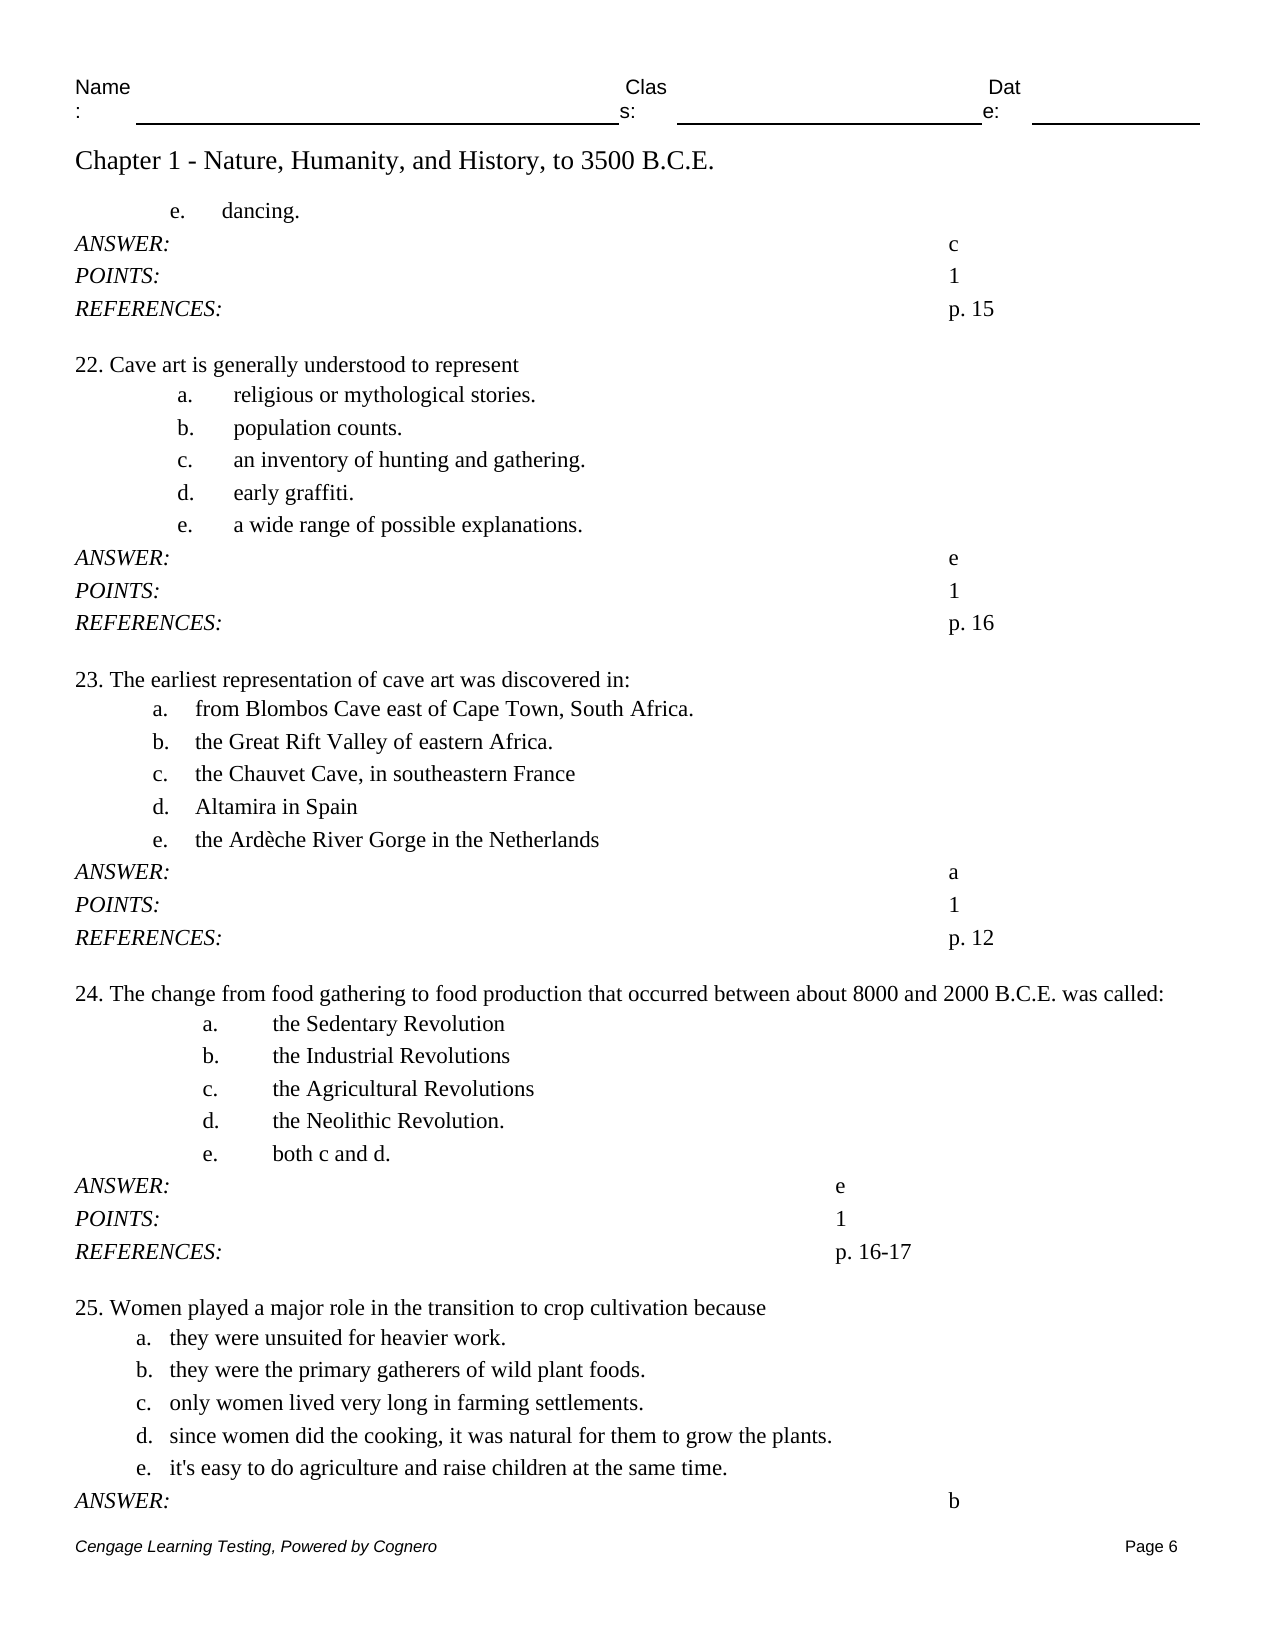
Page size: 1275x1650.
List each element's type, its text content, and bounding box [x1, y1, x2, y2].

table_header 24. The change from food gathering to food production that occurred between about 8000 and 2000 B.C.E. was called: [75, 1006, 1200, 1267]
table_header 22. Cave art is generally understood to represent [75, 378, 1200, 639]
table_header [75, 194, 1200, 324]
table_header 23. The earliest representation of cave art was discovered in: [75, 692, 1200, 953]
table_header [75, 1321, 1200, 1516]
